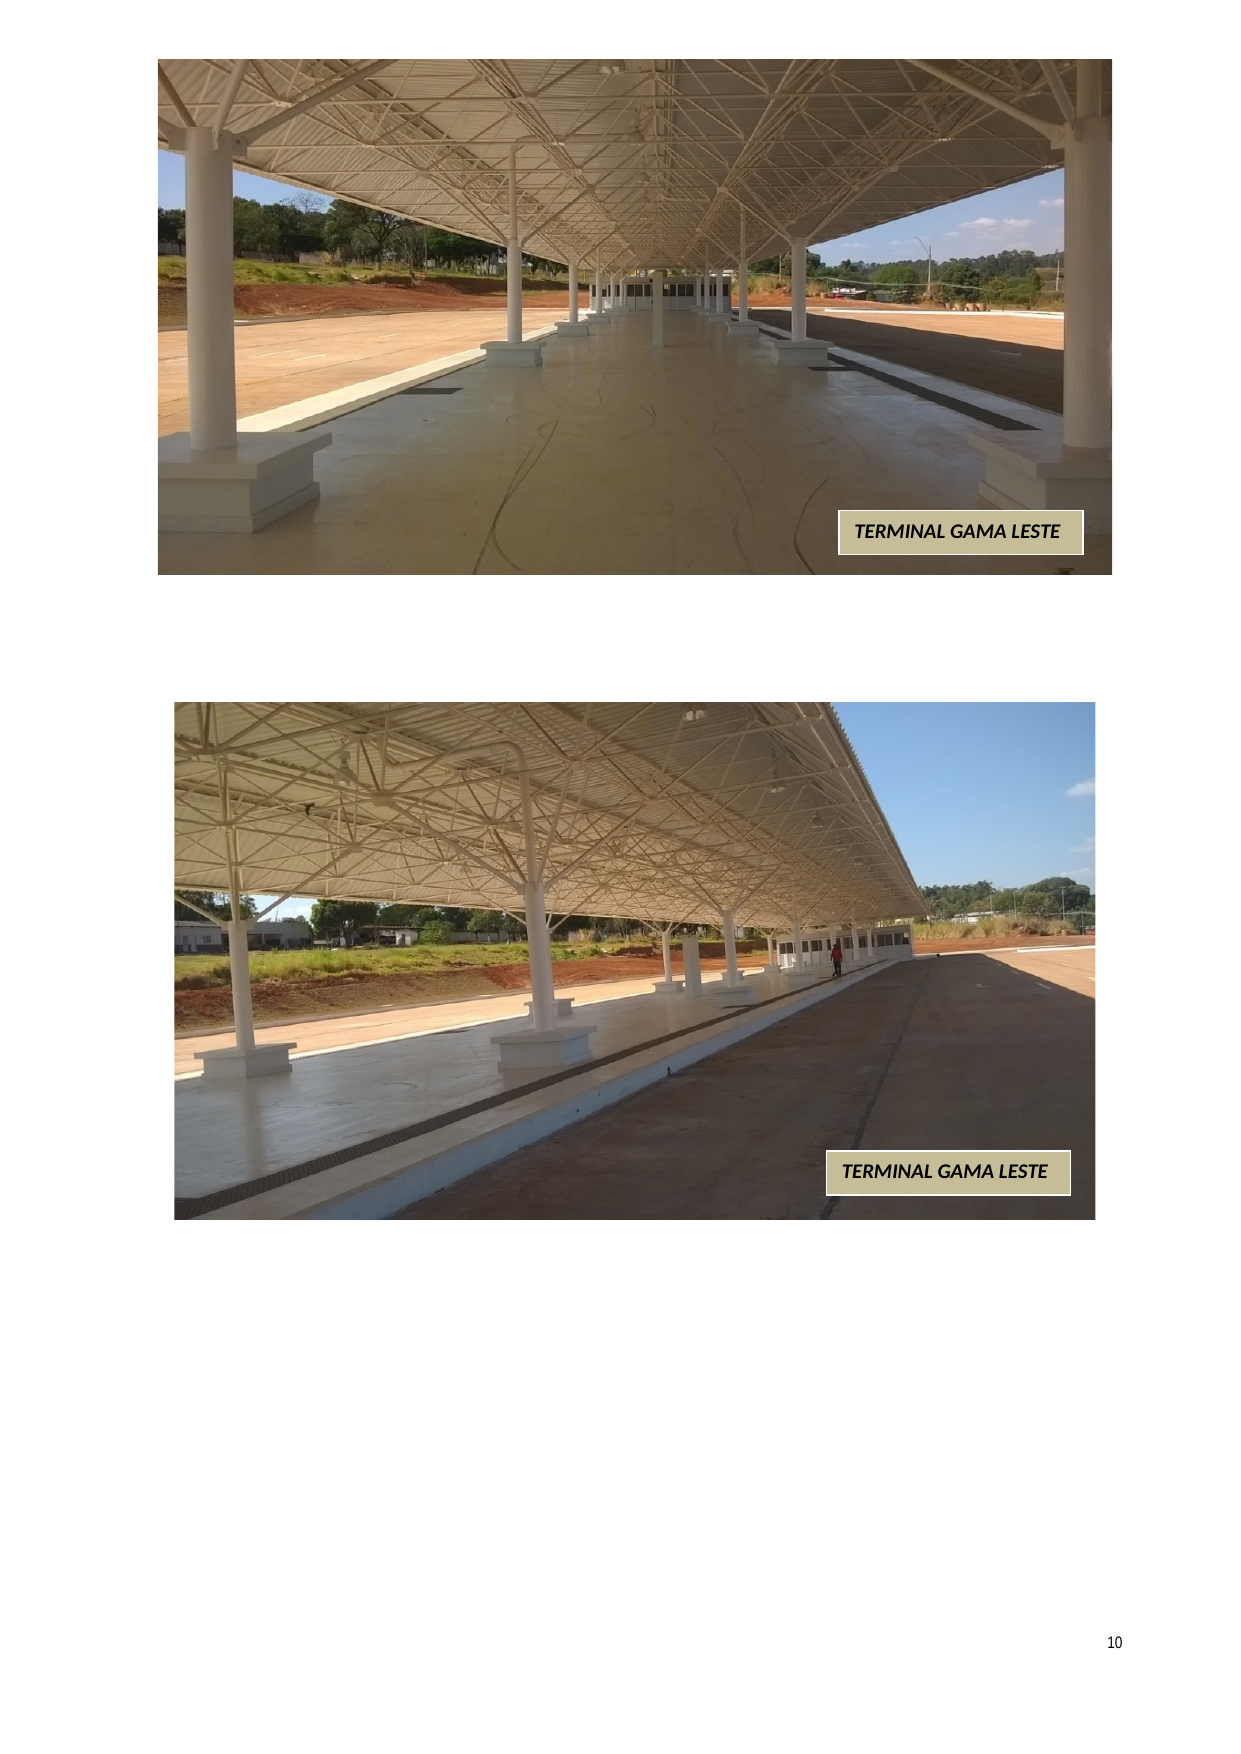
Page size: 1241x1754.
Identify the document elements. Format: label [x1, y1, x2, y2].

picture [157, 59, 1113, 575]
picture [174, 702, 1096, 1220]
